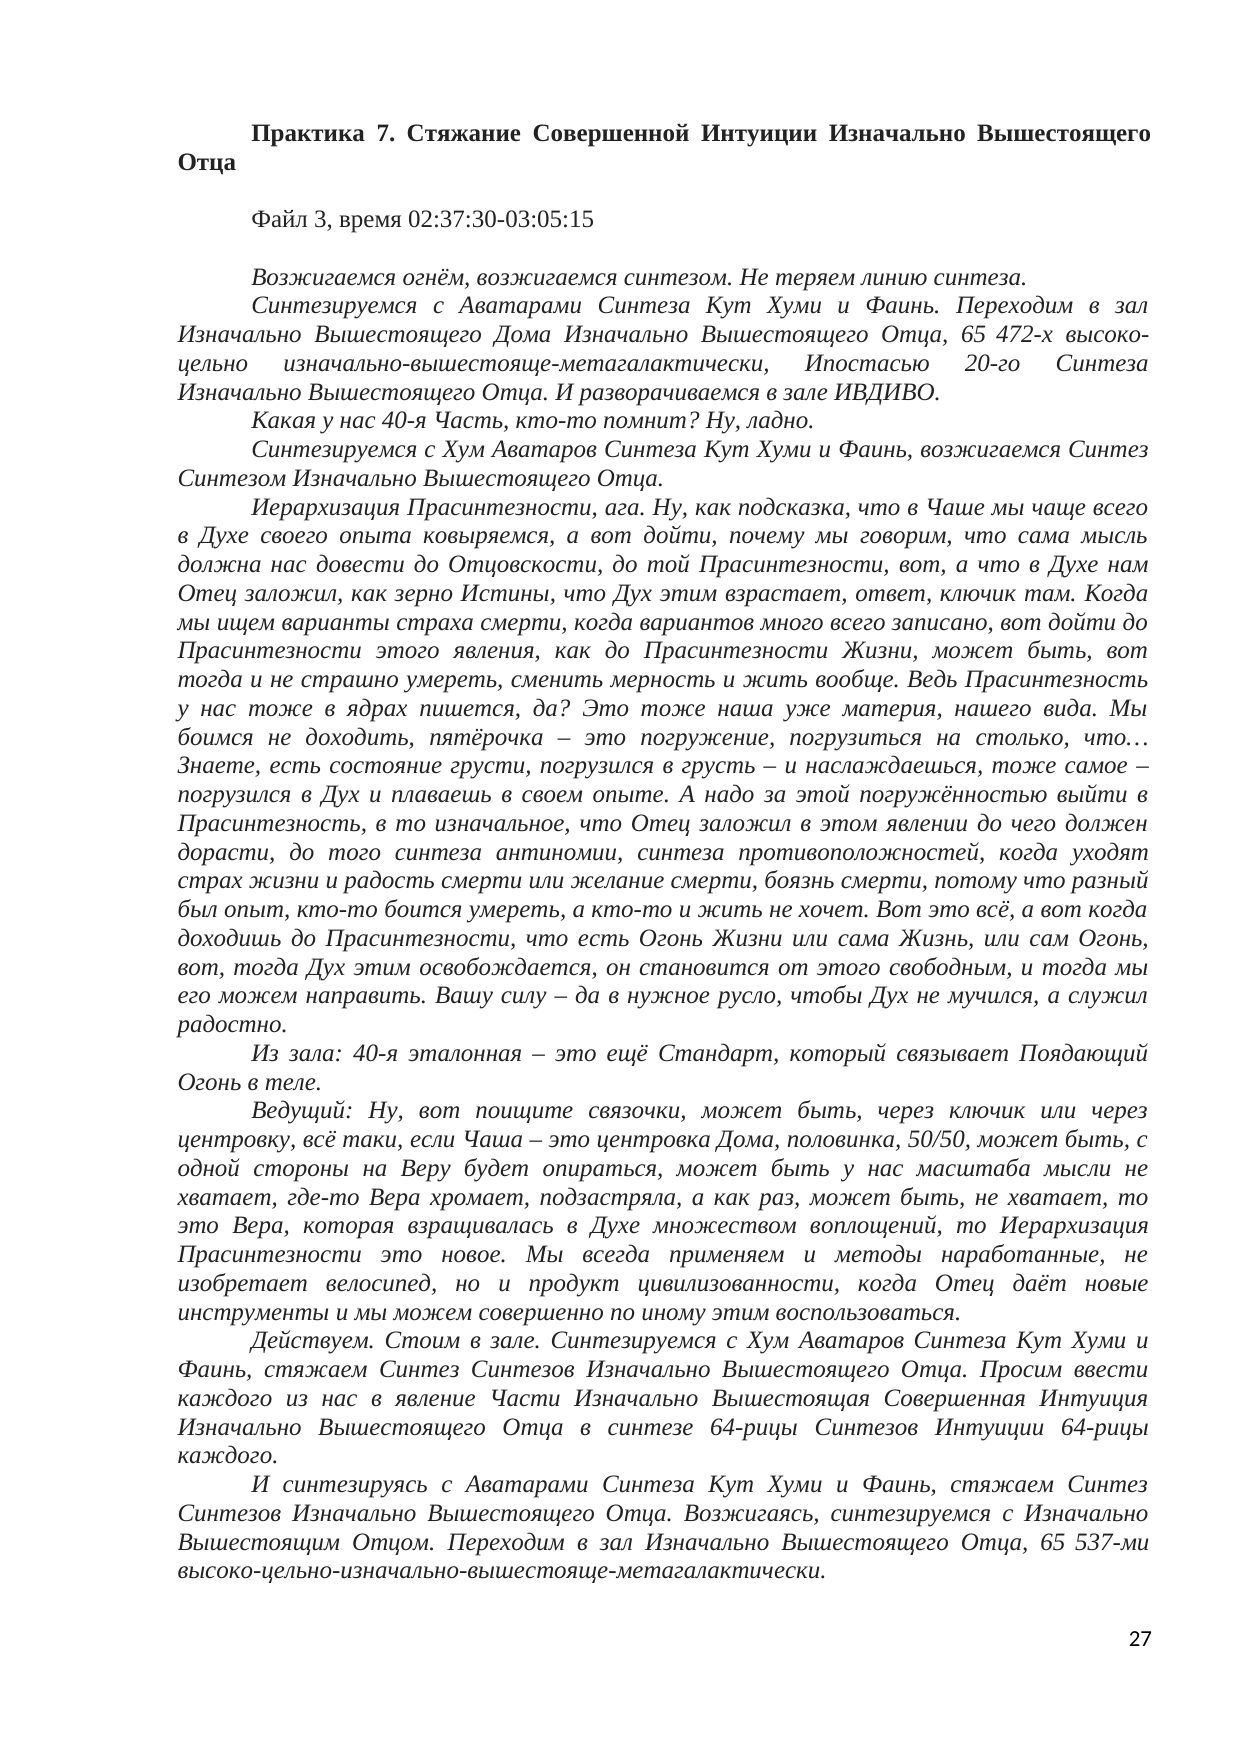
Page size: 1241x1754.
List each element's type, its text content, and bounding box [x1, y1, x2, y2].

text Практика 7. Стяжание Совершенной Интуиции Изначально Вышестоящего Отца [177, 118, 1152, 176]
text Из зала: 40-я эталонная – это ещё Стандарт, который связывает Поядающий Огонь в теле. [177, 1038, 1152, 1096]
text Синтезируемся с Аватарами Синтеза Кут Хуми и Фаинь. Переходим в зал Изначально Вышестоящего Дома Изначально Вышестоящего Отца, 65 472-х высоко-цельно изначально-вышестояще-метагалактически, Ипостасью 20-го Синтеза Изначально Вышестоящего Отца. И разворачиваемся в зале ИВДИВО. [177, 291, 1152, 406]
text Какая у нас 40-я Часть, кто-то помнит? Ну, ладно. [177, 406, 1152, 434]
text Действуем. Стоим в зале. Синтезируемся с Хум Аватаров Синтеза Кут Хуми и Фаинь, стяжаем Синтез Синтезов Изначально Вышестоящего Отца. Просим ввести каждого из нас в явление Части Изначально Вышестоящая Совершенная Интуиция Изначально Вышестоящего Отца в синтезе 64-рицы Синтезов Интуиции 64-рицы каждого. [177, 1326, 1152, 1469]
text Синтезируемся с Хум Аватаров Синтеза Кут Хуми и Фаинь, возжигаемся Синтез Синтезом Изначально Вышестоящего Отца. [177, 434, 1152, 492]
text Иерархизация Прасинтезности, ага. Ну, как подсказка, что в Чаше мы чаще всего в Духе своего опыта ковыряемся, а вот дойти, почему мы говорим, что сама мысль должна нас довести до Отцовскости, до той Прасинтезности, вот, а что в Духе нам Отец заложил, как зерно Истины, что Дух этим взрастает, ответ, ключик там. Когда мы ищем варианты страха смерти, когда вариантов много всего записано, вот дойти до Прасинтезности этого явления, как до Прасинтезности Жизни, может быть, вот тогда и не страшно умереть, сменить мерность и жить вообще. Ведь Прасинтезность у нас тоже в ядрах пишется, да? Это тоже наша уже материя, нашего вида. Мы боимся не доходить, пятёрочка – это погружение, погрузиться на столько, что… Знаете, есть состояние грусти, погрузился в грусть – и наслаждаешься, тоже самое – погрузился в Дух и плаваешь в своем опыте. А надо за этой погружённостью выйти в Прасинтезность, в то изначальное, что Отец заложил в этом явлении до чего должен дорасти, до того синтеза антиномии, синтеза противоположностей, когда уходят страх жизни и радость смерти или желание смерти, боязнь смерти, потому что разный был опыт, кто-то боится умереть, а кто-то и жить не хочет. Вот это всё, а вот когда доходишь до Прасинтезности, что есть Огонь Жизни или сама Жизнь, или сам Огонь, вот, тогда Дух этим освобождается, он становится от этого свободным, и тогда мы его можем направить. Вашу силу – да в нужное русло, чтобы Дух не мучился, а служил радостно. [177, 492, 1152, 1038]
text Ведущий: Ну, вот поищите связочки, может быть, через ключик или через центровку, всё таки, если Чаша – это центровка Дома, половинка, 50/50, может быть, с одной стороны на Веру будет опираться, может быть у нас масштаба мысли не хватает, где-то Вера хромает, подзастряла, а как раз, может быть, не хватает, то это Вера, которая взращивалась в Духе множеством воплощений, то Иерархизация Прасинтезности это новое. Мы всегда применяем и методы наработанные, не изобретает велосипед, но и продукт цивилизованности, когда Отец даёт новые инструменты и мы можем совершенно по иному этим воспользоваться. [177, 1096, 1152, 1326]
text Возжигаемся огнём, возжигаемся синтезом. Не теряем линию синтеза. [177, 262, 1152, 291]
text Файл 3, время 02:37:30-03:05:15 [177, 204, 1152, 233]
text И синтезируясь с Аватарами Синтеза Кут Хуми и Фаинь, стяжаем Синтез Синтезов Изначально Вышестоящего Отца. Возжигаясь, синтезируемся с Изначально Вышестоящим Отцом. Переходим в зал Изначально Вышестоящего Отца, 65 537-ми высоко-цельно-изначально-вышестояще-метагалактически. [177, 1469, 1152, 1584]
